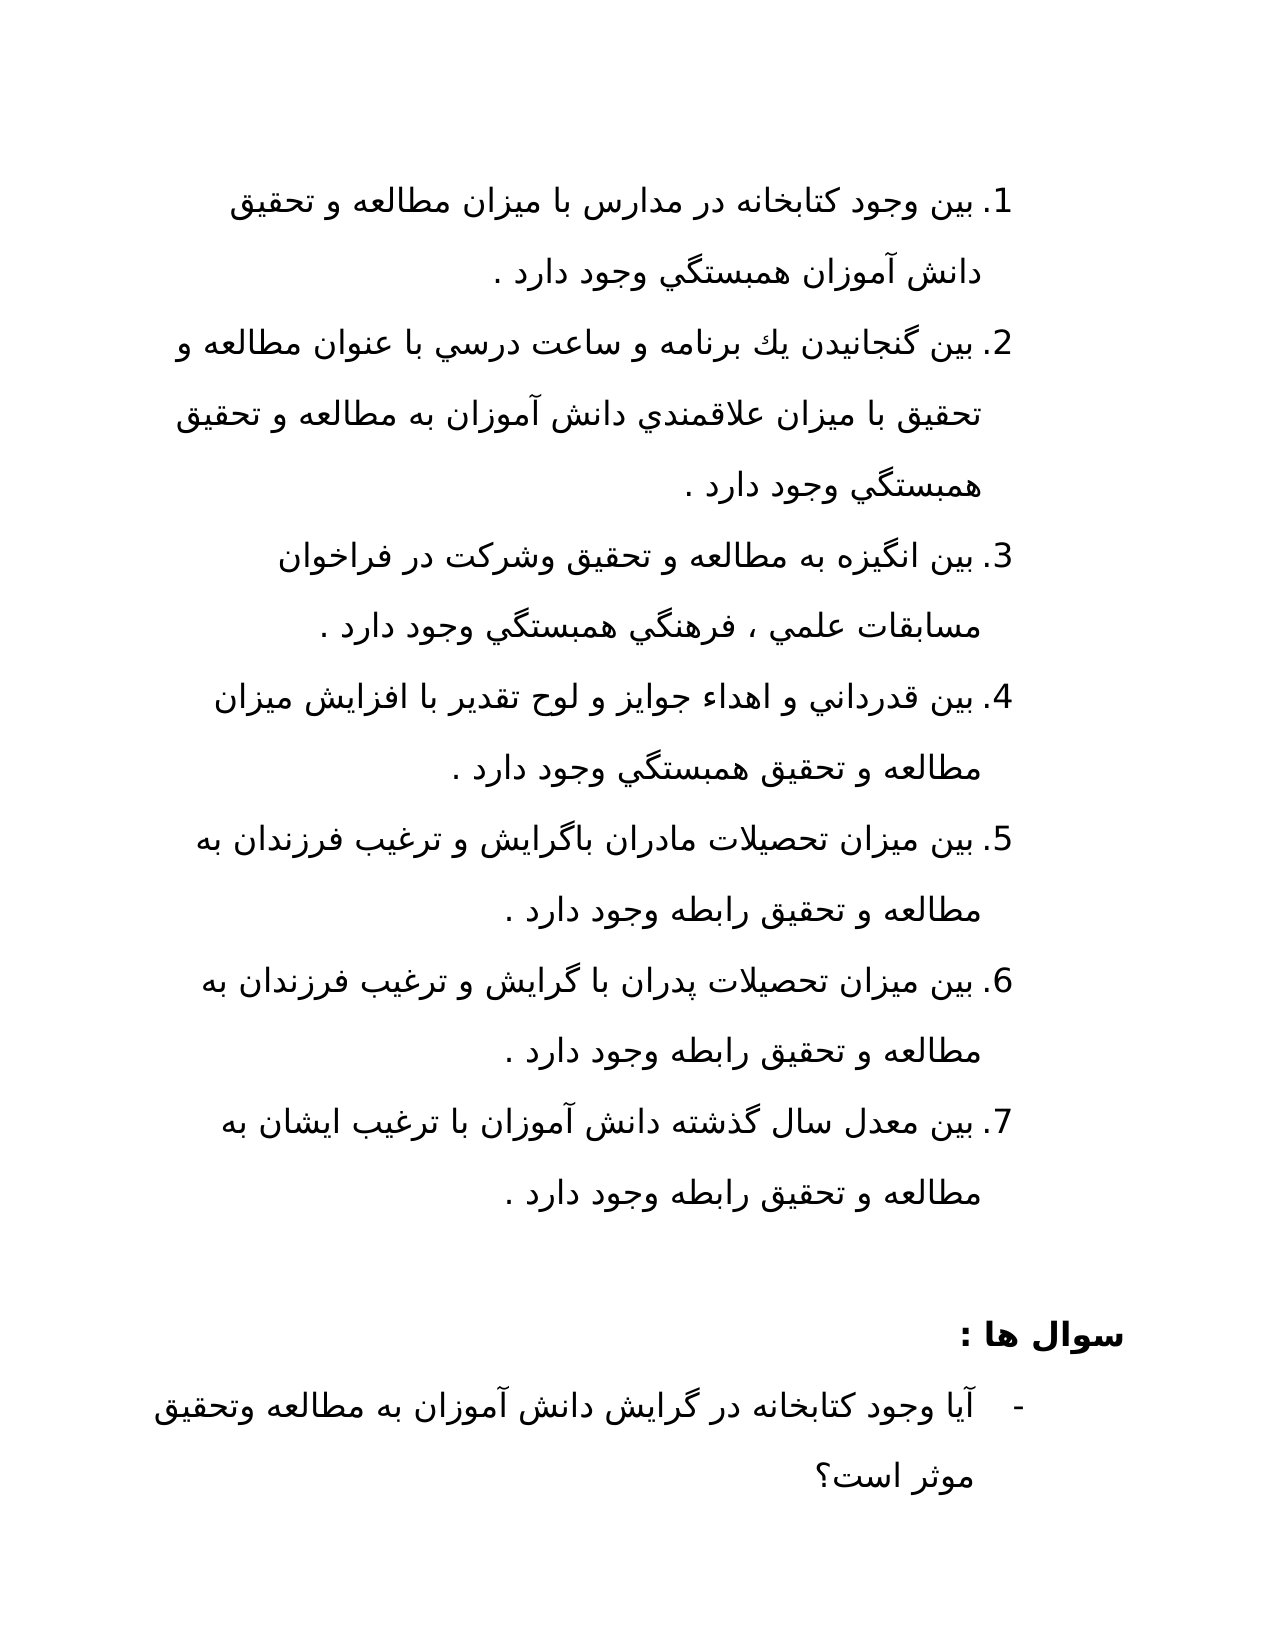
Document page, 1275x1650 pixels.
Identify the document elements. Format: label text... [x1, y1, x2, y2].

list بين معدل سال گذشته دانش آموزان با ترغيب ايشان به مطالعه و تحقيق رابطه وجود دارد . [150, 1071, 997, 1212]
list بين ميزان تحصيلات پدران با گرايش و ترغيب فرزندان به مطالعه و تحقيق رابطه وجود دارد . [150, 929, 997, 1071]
text سوال ها : [150, 1283, 1125, 1354]
list بين وجود كتابخانه در مدارس با ميزان مطالعه و تحقيق دانش آموزان همبستگي وجود دارد . [150, 150, 997, 292]
list بين ميزان تحصيلات مادران باگرايش و ترغيب فرزندان به مطالعه و تحقيق رابطه وجود دارد . [150, 787, 997, 929]
list بين انگيزه به مطالعه و تحقيق وشركت در فراخوان مسابقات علمي ، فرهنگي همبستگي وجود دارد . [150, 504, 997, 646]
list بين قدرداني و اهداء جوايز و لوح تقدير با افزايش ميزان مطالعه و تحقيق همبستگي وجود دارد . [150, 646, 997, 787]
list بين گنجانيدن يك برنامه و ساعت درسي با عنوان مطالعه و تحقيق با ميزان علاقمندي دانش آموزان به مطالعه و تحقيق همبستگي وجود دارد . [150, 292, 997, 504]
list آيا وجود كتابخانه در گرايش دانش آموزان به مطالعه وتحقيق موثر است؟ [150, 1354, 1012, 1496]
